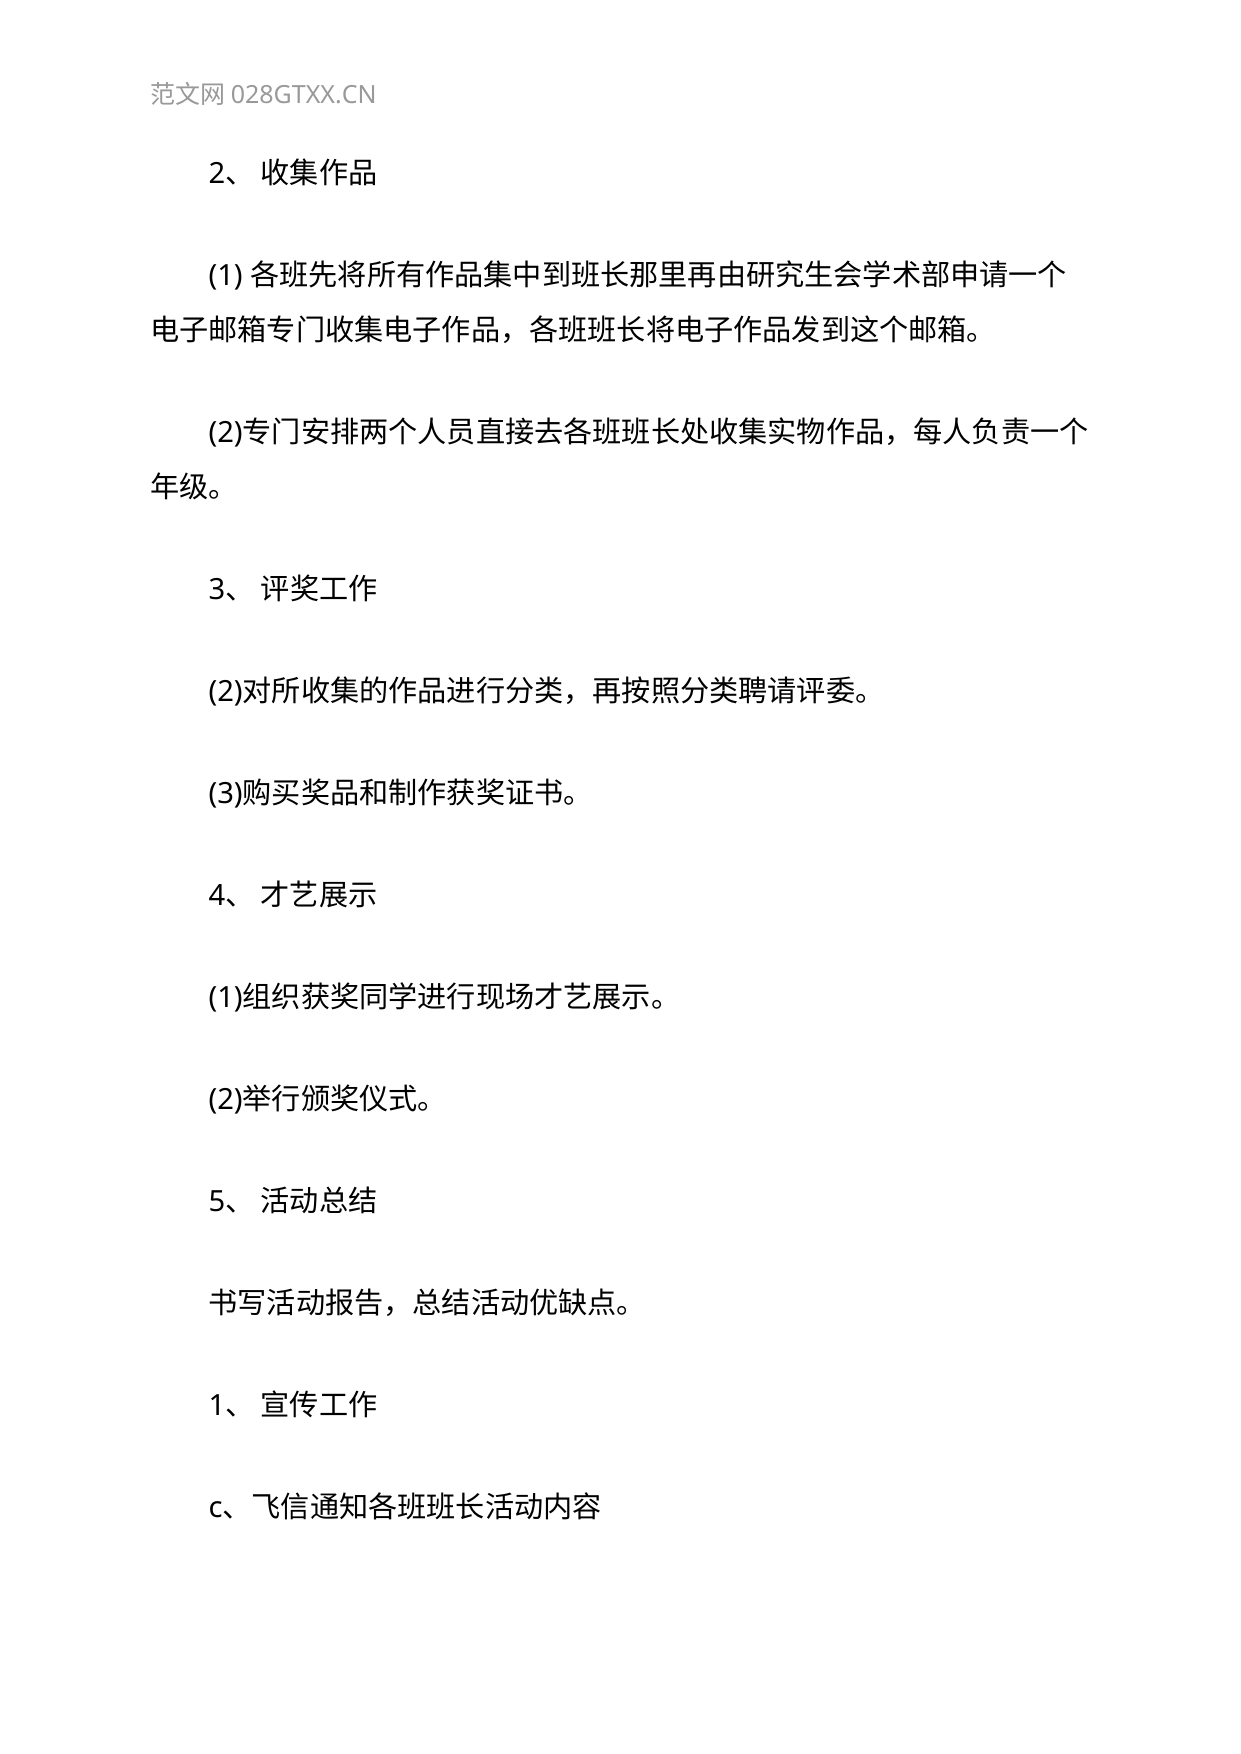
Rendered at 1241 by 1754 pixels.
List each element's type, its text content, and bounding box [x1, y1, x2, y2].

text 5、 活动总结 [150, 1177, 1090, 1220]
text 3、 评奖工作 [150, 566, 1090, 608]
text 4、 才艺展示 [150, 871, 1090, 914]
text 书写活动报告，总结活动优缺点。 [150, 1279, 1090, 1322]
text (2)举行颁奖仪式。 [150, 1075, 1090, 1118]
text (2)对所收集的作品进行分类，再按照分类聘请评委。 [150, 667, 1090, 710]
text (2)专门安排两个人员直接去各班班长处收集实物作品，每人负责一个年级。 [150, 409, 1090, 506]
text 2、 收集作品 [150, 150, 1090, 192]
text c、飞信通知各班班长活动内容 [150, 1483, 1090, 1526]
text (1)组织获奖同学进行现场才艺展示。 [150, 973, 1090, 1016]
text (3)购买奖品和制作获奖证书。 [150, 769, 1090, 812]
text 1、 宣传工作 [150, 1381, 1090, 1423]
text (1) 各班先将所有作品集中到班长那里再由研究生会学术部申请一个电子邮箱专门收集电子作品，各班班长将电子作品发到这个邮箱。 [150, 252, 1090, 349]
